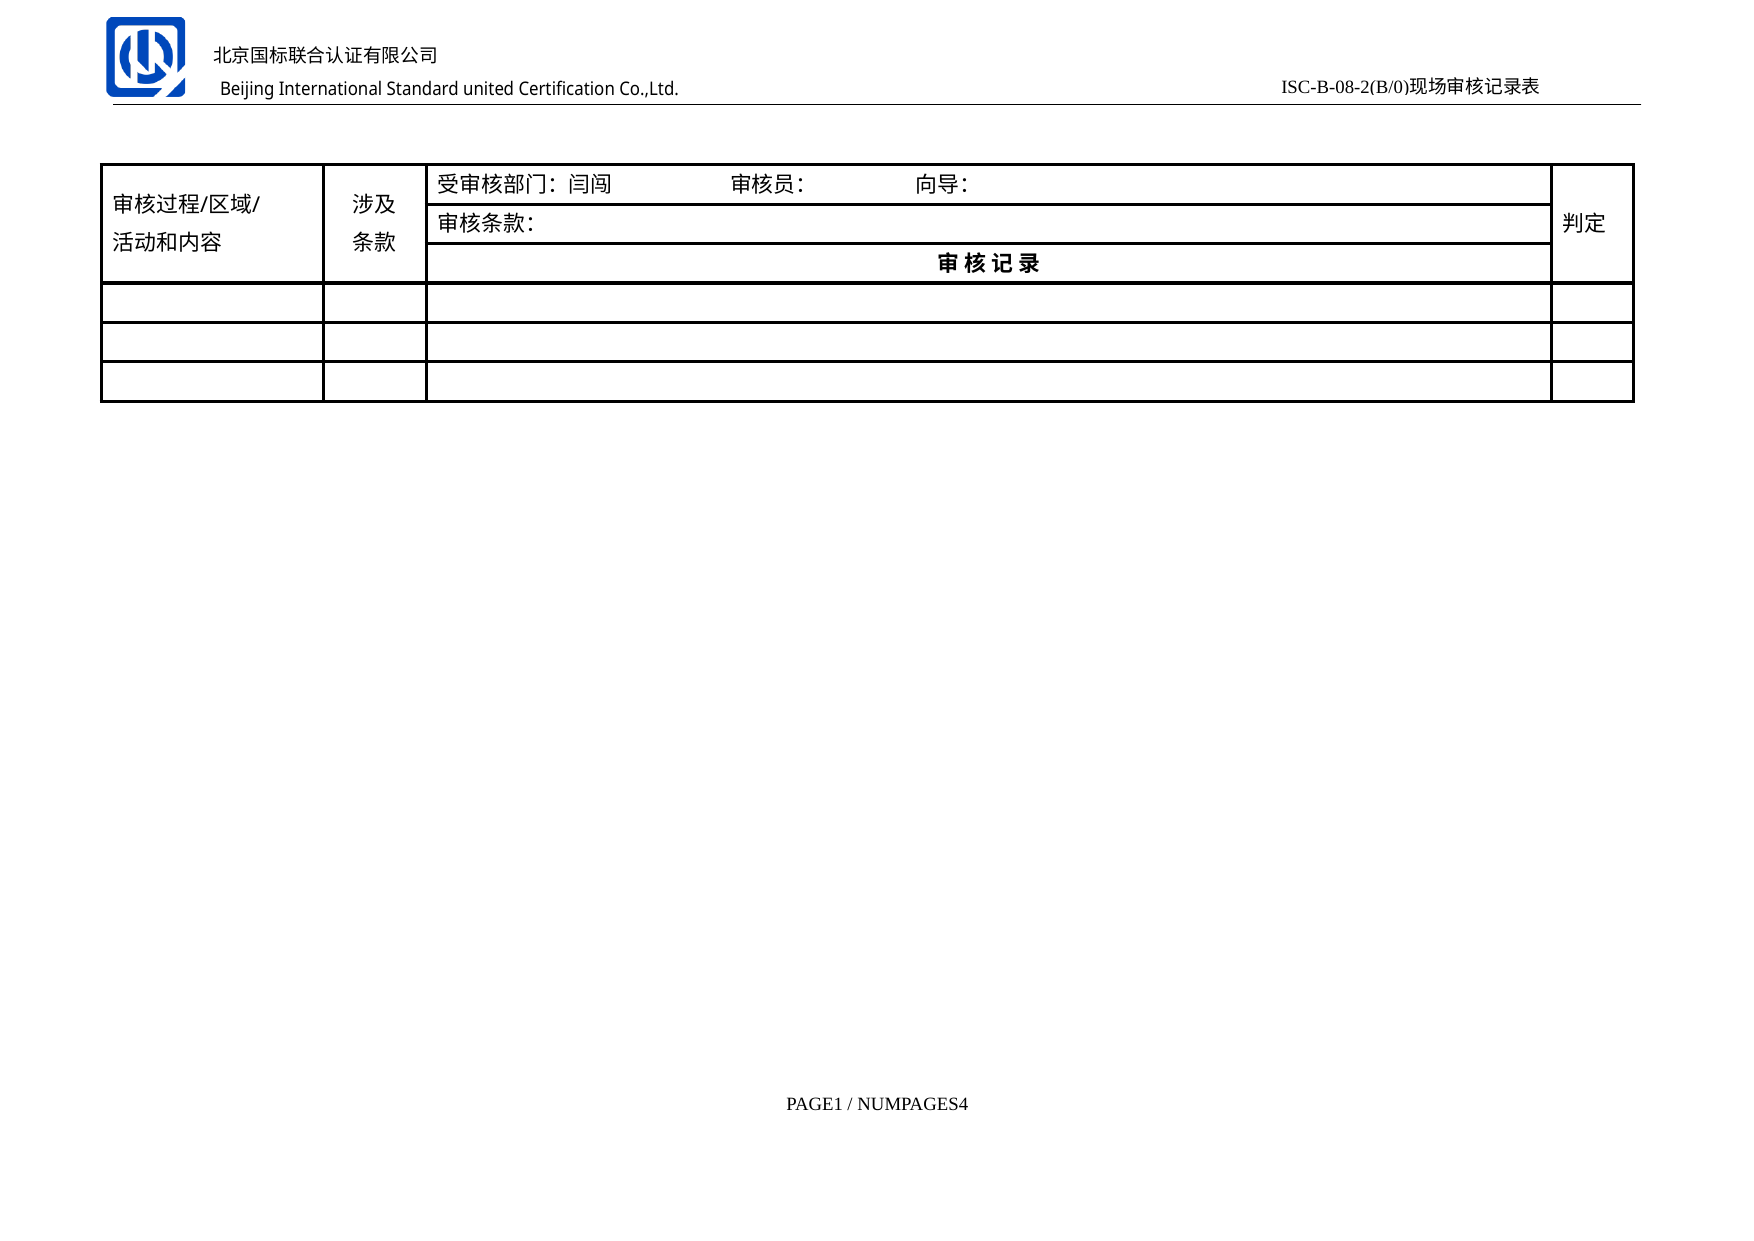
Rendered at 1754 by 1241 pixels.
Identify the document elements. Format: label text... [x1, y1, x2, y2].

table_cell [1553, 285, 1632, 321]
table_header 受审核部门：闫闯 审核员： 向导： [428, 166, 1550, 203]
table_cell [103, 324, 322, 360]
table_cell [1553, 324, 1632, 360]
table_header 审核过程/区域/ 活动和内容 [103, 166, 322, 281]
table_cell [103, 363, 322, 399]
table_cell [428, 285, 1550, 321]
table_cell 审核条款： [428, 206, 1550, 242]
table_cell 审 核 记 录 [428, 245, 1550, 281]
table_header 涉及 条款 [325, 166, 425, 281]
table_cell [325, 324, 425, 360]
table_cell [428, 363, 1550, 399]
table_cell [325, 285, 425, 321]
table_cell [103, 285, 322, 321]
table_cell [1553, 363, 1632, 399]
picture [106, 17, 186, 97]
table_cell [428, 324, 1550, 360]
table_header 判定 [1553, 166, 1632, 281]
table_cell [325, 363, 425, 399]
